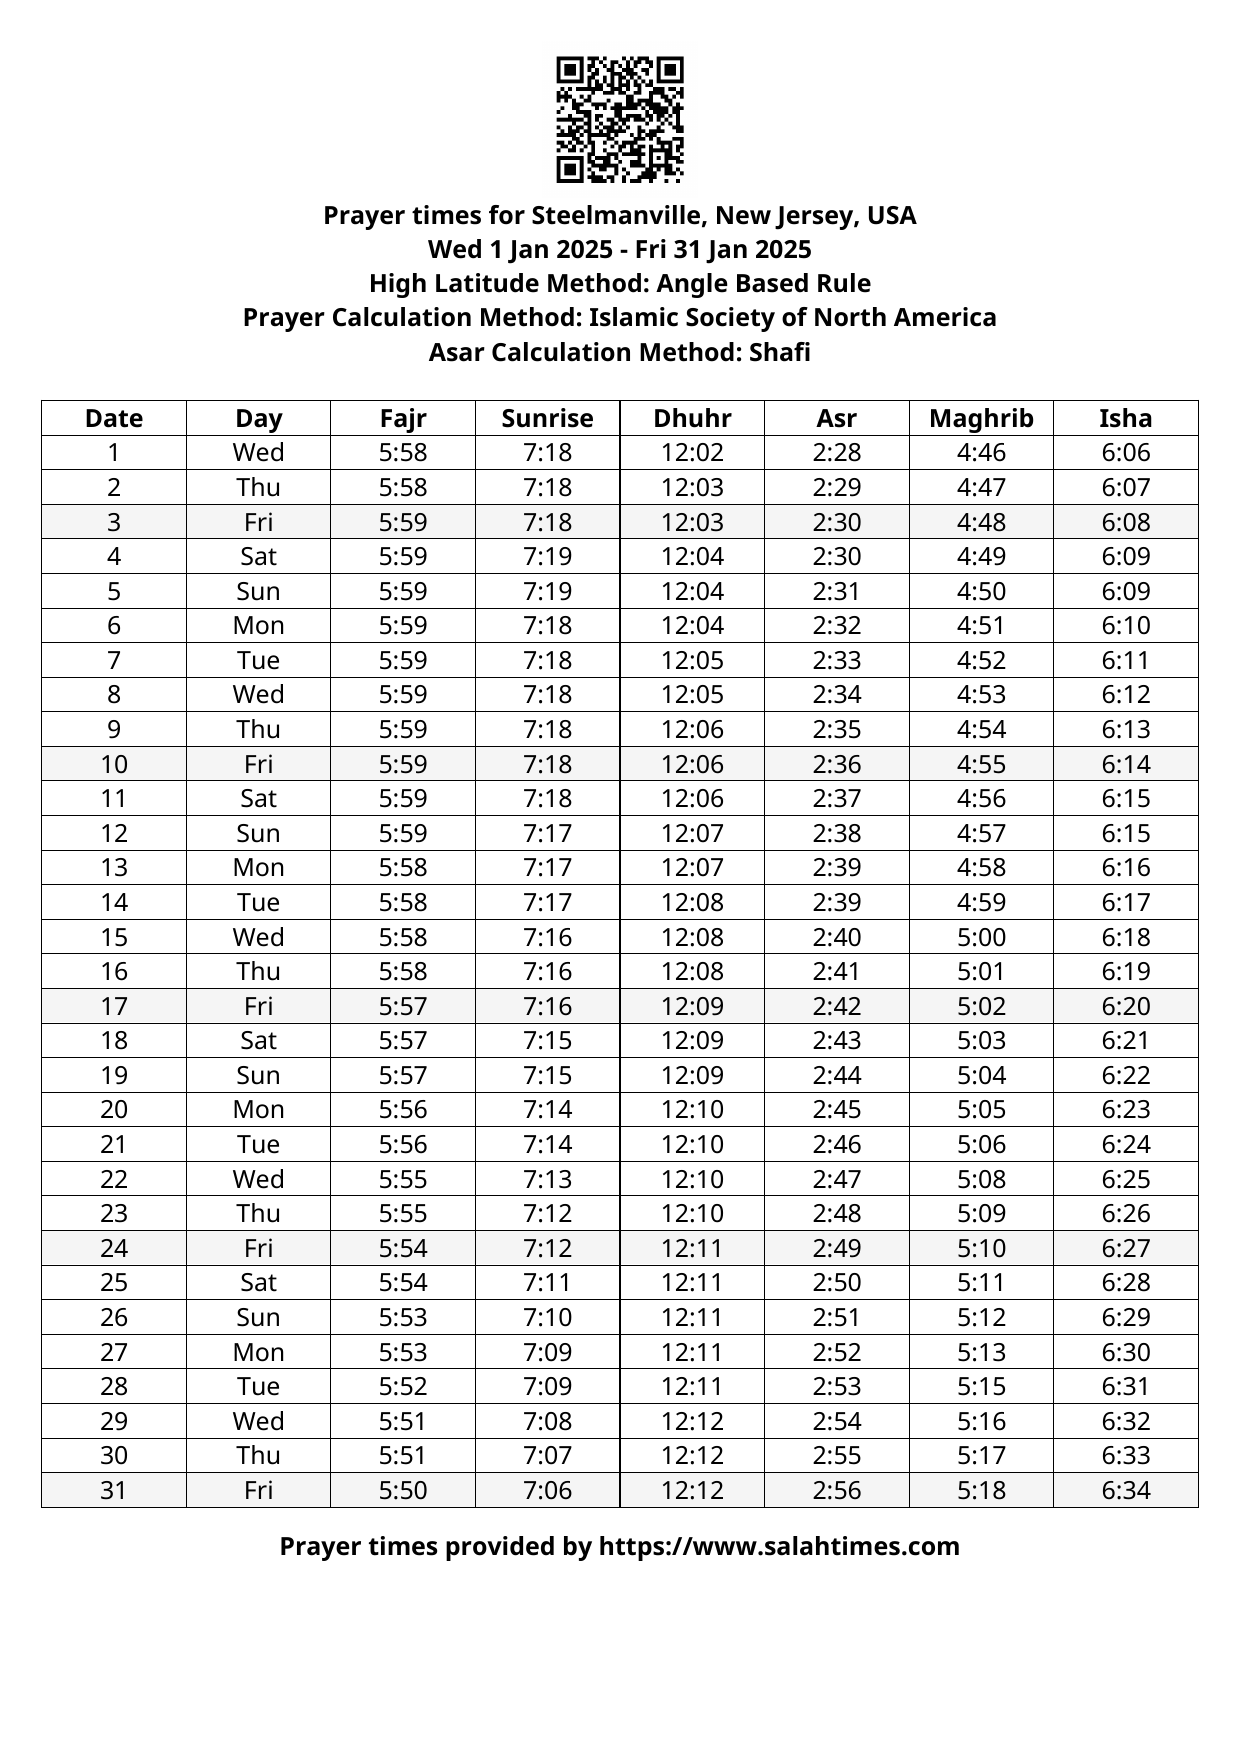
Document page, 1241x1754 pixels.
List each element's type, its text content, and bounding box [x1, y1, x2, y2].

table_cell 12:11 [621, 1300, 764, 1334]
table_cell Wed [187, 436, 330, 469]
table_cell 2:39 [765, 885, 909, 919]
table_cell 5:57 [331, 1058, 475, 1092]
table_cell Sat [187, 1024, 330, 1057]
table_cell 5:12 [910, 1300, 1053, 1334]
table_cell 2:29 [765, 470, 909, 504]
text Prayer times for Steelmanville, New Jersey, USA [42, 198, 1198, 232]
table_cell 2:48 [765, 1196, 909, 1230]
table_cell 5:13 [910, 1335, 1053, 1368]
text Asar Calculation Method: Shafi [42, 334, 1198, 368]
table_cell 7:15 [476, 1024, 619, 1057]
table_cell 12:07 [621, 851, 764, 884]
table_cell 7:18 [476, 781, 619, 815]
table_cell 12:09 [621, 989, 764, 1022]
table_cell 4:52 [910, 643, 1053, 677]
table_cell 5:58 [331, 436, 475, 469]
table_cell 12:05 [621, 678, 764, 711]
table_cell Wed [187, 920, 330, 953]
table_cell 4:54 [910, 712, 1053, 746]
table_cell Sun [187, 1058, 330, 1092]
table_cell 1 [42, 436, 186, 469]
table_cell 6:34 [1054, 1473, 1198, 1507]
table_cell 5:59 [331, 816, 475, 849]
table_cell 5:59 [331, 747, 475, 780]
table_cell 7:07 [476, 1439, 619, 1472]
table_cell 4:47 [910, 470, 1053, 504]
table_cell 5:57 [331, 1024, 475, 1057]
table_cell Fri [187, 505, 330, 538]
table_cell 5:59 [331, 505, 475, 538]
table_header Fajr [331, 401, 475, 434]
table_cell 6:23 [1054, 1093, 1198, 1126]
table_cell 6:12 [1054, 678, 1198, 711]
table_cell 6:15 [1054, 816, 1198, 849]
table_cell 2:31 [765, 574, 909, 607]
table_cell 2:51 [765, 1300, 909, 1334]
table_cell 2:54 [765, 1404, 909, 1437]
table_header Date [42, 401, 186, 434]
table_cell 7:17 [476, 885, 619, 919]
table_cell Tue [187, 1127, 330, 1161]
table_cell 7:06 [476, 1473, 619, 1507]
table_cell 2:52 [765, 1335, 909, 1368]
table_header Dhuhr [621, 401, 764, 434]
table_cell 2 [42, 470, 186, 504]
table_cell Mon [187, 1093, 330, 1126]
table_cell 7:08 [476, 1404, 619, 1437]
table_cell 6:21 [1054, 1024, 1198, 1057]
table_cell 5:06 [910, 1127, 1053, 1161]
table_cell Wed [187, 1404, 330, 1437]
table_header Maghrib [910, 401, 1053, 434]
table_cell 7:18 [476, 643, 619, 677]
table_cell 2:53 [765, 1369, 909, 1403]
table_cell 2:46 [765, 1127, 909, 1161]
table_cell 5:58 [331, 851, 475, 884]
table_cell 5:58 [331, 470, 475, 504]
table_cell 6:06 [1054, 436, 1198, 469]
table_cell 5:03 [910, 1024, 1053, 1057]
table_cell 7:16 [476, 920, 619, 953]
table_cell 4:56 [910, 781, 1053, 815]
table_cell 6:15 [1054, 781, 1198, 815]
table_cell 4:58 [910, 851, 1053, 884]
table_cell 12:02 [621, 436, 764, 469]
table_cell 5:16 [910, 1404, 1053, 1437]
table_cell 5:10 [910, 1231, 1053, 1264]
table_cell 26 [42, 1300, 186, 1334]
table_cell 2:42 [765, 989, 909, 1022]
table_cell Mon [187, 1335, 330, 1368]
table_cell Fri [187, 1231, 330, 1264]
table_cell 7 [42, 643, 186, 677]
table_cell 29 [42, 1404, 186, 1437]
table_cell 5:08 [910, 1162, 1053, 1195]
picture [542, 41, 699, 198]
table_cell 12:09 [621, 1058, 764, 1092]
table_cell Tue [187, 1369, 330, 1403]
table_cell 5:18 [910, 1473, 1053, 1507]
table_cell Thu [187, 1196, 330, 1230]
table_cell 23 [42, 1196, 186, 1230]
table_cell 2:30 [765, 539, 909, 573]
table_cell 21 [42, 1127, 186, 1161]
table_cell 5:50 [331, 1473, 475, 1507]
table_cell 5:51 [331, 1404, 475, 1437]
table_cell 6:33 [1054, 1439, 1198, 1472]
table_cell 2:50 [765, 1266, 909, 1299]
table_cell 5:55 [331, 1196, 475, 1230]
table_cell 4:55 [910, 747, 1053, 780]
table_cell 25 [42, 1266, 186, 1299]
table_cell 7:18 [476, 747, 619, 780]
table_cell 5:11 [910, 1266, 1053, 1299]
table_cell 6:27 [1054, 1231, 1198, 1264]
table_cell 7:11 [476, 1266, 619, 1299]
table_cell 4:53 [910, 678, 1053, 711]
table_cell 6:29 [1054, 1300, 1198, 1334]
table_cell 5:56 [331, 1127, 475, 1161]
table_cell 12:04 [621, 539, 764, 573]
table_cell 7:10 [476, 1300, 619, 1334]
table_cell 6 [42, 609, 186, 642]
table_cell Sun [187, 574, 330, 607]
table_cell 6:19 [1054, 954, 1198, 988]
table_cell 5:51 [331, 1439, 475, 1472]
table_cell 6:25 [1054, 1162, 1198, 1195]
table_cell 12:09 [621, 1024, 764, 1057]
table_cell 12:11 [621, 1335, 764, 1368]
table_cell 18 [42, 1024, 186, 1057]
table_cell 2:35 [765, 712, 909, 746]
table_cell 7:17 [476, 851, 619, 884]
table_cell 7:12 [476, 1231, 619, 1264]
table_cell 5:57 [331, 989, 475, 1022]
table_cell 19 [42, 1058, 186, 1092]
text High Latitude Method: Angle Based Rule [42, 266, 1198, 300]
table_cell 12:10 [621, 1127, 764, 1161]
table_cell 4:46 [910, 436, 1053, 469]
table_cell 6:24 [1054, 1127, 1198, 1161]
table_cell 17 [42, 989, 186, 1022]
table_cell Wed [187, 678, 330, 711]
table_header Asr [765, 401, 909, 434]
table_cell 7:19 [476, 539, 619, 573]
table_cell 2:36 [765, 747, 909, 780]
table_cell 12:11 [621, 1369, 764, 1403]
table_cell 6:09 [1054, 574, 1198, 607]
table_cell 30 [42, 1439, 186, 1472]
table_cell 12:03 [621, 505, 764, 538]
table_cell 6:28 [1054, 1266, 1198, 1299]
table_cell 2:28 [765, 436, 909, 469]
table_cell 5:09 [910, 1196, 1053, 1230]
table_cell 7:18 [476, 712, 619, 746]
table_cell 14 [42, 885, 186, 919]
table_cell Fri [187, 989, 330, 1022]
table_cell 15 [42, 920, 186, 953]
text Prayer times provided by https://www.salahtimes.com [42, 1528, 1198, 1563]
table_cell 5:58 [331, 885, 475, 919]
table_cell 12:05 [621, 643, 764, 677]
table_cell 12:06 [621, 747, 764, 780]
table_cell 5:59 [331, 609, 475, 642]
table_cell 5:58 [331, 954, 475, 988]
table_cell 5:00 [910, 920, 1053, 953]
table_cell 5:56 [331, 1093, 475, 1126]
table_cell 11 [42, 781, 186, 815]
table_cell 9 [42, 712, 186, 746]
table_cell Wed [187, 1162, 330, 1195]
table_cell 12:04 [621, 574, 764, 607]
table_cell 5:59 [331, 539, 475, 573]
table_cell 28 [42, 1369, 186, 1403]
table_cell 5:02 [910, 989, 1053, 1022]
table_cell 2:41 [765, 954, 909, 988]
table_cell 5:15 [910, 1369, 1053, 1403]
table_cell 5:05 [910, 1093, 1053, 1126]
table_cell 4:49 [910, 539, 1053, 573]
table_cell 12:08 [621, 954, 764, 988]
table_cell 12:10 [621, 1162, 764, 1195]
table_cell 10 [42, 747, 186, 780]
table_cell Thu [187, 1439, 330, 1472]
table_cell 6:16 [1054, 851, 1198, 884]
table_cell 7:12 [476, 1196, 619, 1230]
table_cell 4:50 [910, 574, 1053, 607]
table_cell 2:43 [765, 1024, 909, 1057]
table_cell 31 [42, 1473, 186, 1507]
table_cell 12:06 [621, 712, 764, 746]
table_cell Thu [187, 954, 330, 988]
table_cell 5:59 [331, 712, 475, 746]
table_cell 2:39 [765, 851, 909, 884]
table_cell 12:03 [621, 470, 764, 504]
table_cell 6:18 [1054, 920, 1198, 953]
table_cell 6:08 [1054, 505, 1198, 538]
table_cell 5:59 [331, 643, 475, 677]
table_cell 12 [42, 816, 186, 849]
table_cell 6:14 [1054, 747, 1198, 780]
table_cell 7:09 [476, 1369, 619, 1403]
table_cell 7:18 [476, 470, 619, 504]
table_cell 2:47 [765, 1162, 909, 1195]
table_cell Sun [187, 1300, 330, 1334]
table_cell Fri [187, 1473, 330, 1507]
table_cell 5:58 [331, 920, 475, 953]
table_cell 7:14 [476, 1093, 619, 1126]
table_cell 6:32 [1054, 1404, 1198, 1437]
table_cell 4:48 [910, 505, 1053, 538]
table_cell 7:18 [476, 678, 619, 711]
table_cell 7:09 [476, 1335, 619, 1368]
table_header Sunrise [476, 401, 619, 434]
table_cell 12:04 [621, 609, 764, 642]
table_cell 8 [42, 678, 186, 711]
table_cell 7:18 [476, 436, 619, 469]
table_cell 12:08 [621, 885, 764, 919]
text Prayer Calculation Method: Islamic Society of North America [42, 300, 1198, 334]
table_cell Sat [187, 781, 330, 815]
table_cell 2:55 [765, 1439, 909, 1472]
table_cell 7:19 [476, 574, 619, 607]
table_cell 5:53 [331, 1335, 475, 1368]
table_cell 3 [42, 505, 186, 538]
table_cell 5:54 [331, 1231, 475, 1264]
table_cell Tue [187, 885, 330, 919]
table_cell 6:30 [1054, 1335, 1198, 1368]
table_cell 7:13 [476, 1162, 619, 1195]
table_cell 6:20 [1054, 989, 1198, 1022]
table_cell 7:18 [476, 609, 619, 642]
table_cell 12:11 [621, 1231, 764, 1264]
table_cell 13 [42, 851, 186, 884]
text Wed 1 Jan 2025 - Fri 31 Jan 2025 [42, 232, 1198, 266]
table_cell 12:12 [621, 1473, 764, 1507]
table_cell 2:34 [765, 678, 909, 711]
table_cell 2:33 [765, 643, 909, 677]
table_cell 27 [42, 1335, 186, 1368]
table_cell 2:38 [765, 816, 909, 849]
table_cell 5:54 [331, 1266, 475, 1299]
table_cell 20 [42, 1093, 186, 1126]
table_cell 5:59 [331, 574, 475, 607]
table_cell Sun [187, 816, 330, 849]
table_cell 6:13 [1054, 712, 1198, 746]
table_cell 7:17 [476, 816, 619, 849]
table_cell 4 [42, 539, 186, 573]
table_header Day [187, 401, 330, 434]
table_header Isha [1054, 401, 1198, 434]
table_cell 5:55 [331, 1162, 475, 1195]
table_cell 2:44 [765, 1058, 909, 1092]
table_cell 6:11 [1054, 643, 1198, 677]
table_cell 6:31 [1054, 1369, 1198, 1403]
table_cell 7:16 [476, 954, 619, 988]
table_cell 5:59 [331, 781, 475, 815]
table_cell 12:08 [621, 920, 764, 953]
table_cell 7:14 [476, 1127, 619, 1161]
table_cell Mon [187, 851, 330, 884]
table_cell 2:40 [765, 920, 909, 953]
table_cell 5:52 [331, 1369, 475, 1403]
table_cell Tue [187, 643, 330, 677]
table_cell 2:37 [765, 781, 909, 815]
table_cell 6:17 [1054, 885, 1198, 919]
table_cell 12:07 [621, 816, 764, 849]
table_cell Thu [187, 470, 330, 504]
table_cell 2:32 [765, 609, 909, 642]
table_cell 7:16 [476, 989, 619, 1022]
table_cell 5 [42, 574, 186, 607]
table_cell 6:07 [1054, 470, 1198, 504]
table_cell 6:26 [1054, 1196, 1198, 1230]
table_cell 2:49 [765, 1231, 909, 1264]
table_cell 12:12 [621, 1439, 764, 1472]
table_cell 12:12 [621, 1404, 764, 1437]
table_cell Sat [187, 1266, 330, 1299]
table_cell 2:30 [765, 505, 909, 538]
table_cell 6:09 [1054, 539, 1198, 573]
table_cell Fri [187, 747, 330, 780]
table_cell 5:01 [910, 954, 1053, 988]
table_cell 4:57 [910, 816, 1053, 849]
table_cell 12:11 [621, 1266, 764, 1299]
table_cell 5:04 [910, 1058, 1053, 1092]
table_cell 7:18 [476, 505, 619, 538]
table_cell 2:45 [765, 1093, 909, 1126]
table_cell 5:17 [910, 1439, 1053, 1472]
table_cell 6:22 [1054, 1058, 1198, 1092]
table_cell 12:10 [621, 1196, 764, 1230]
table_cell 4:51 [910, 609, 1053, 642]
table_cell 5:59 [331, 678, 475, 711]
table_cell Mon [187, 609, 330, 642]
table_cell Sat [187, 539, 330, 573]
table_cell 2:56 [765, 1473, 909, 1507]
table_cell 7:15 [476, 1058, 619, 1092]
table_cell 24 [42, 1231, 186, 1264]
table_cell 4:59 [910, 885, 1053, 919]
table_cell 22 [42, 1162, 186, 1195]
table_cell 12:06 [621, 781, 764, 815]
table_cell Thu [187, 712, 330, 746]
table_cell 6:10 [1054, 609, 1198, 642]
table_cell 12:10 [621, 1093, 764, 1126]
table_cell 16 [42, 954, 186, 988]
table_cell 5:53 [331, 1300, 475, 1334]
